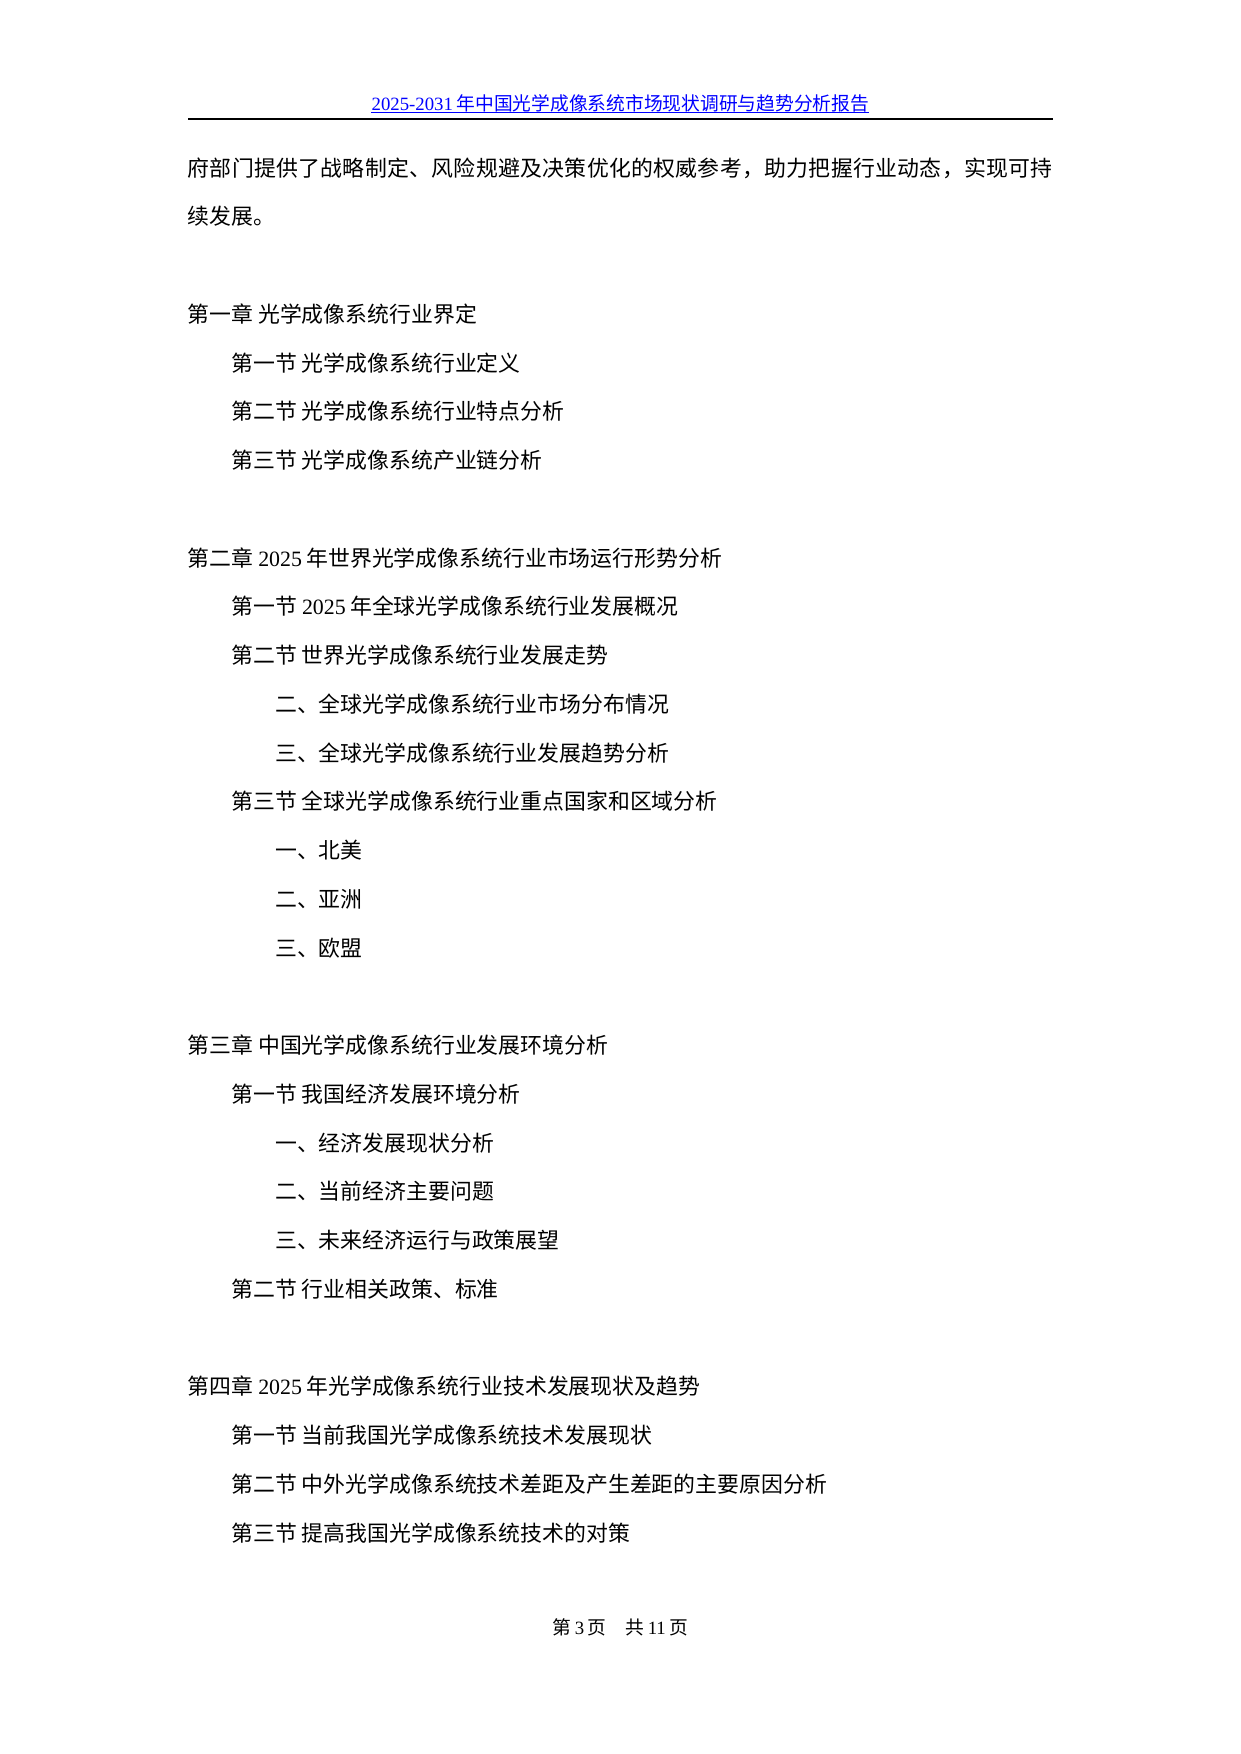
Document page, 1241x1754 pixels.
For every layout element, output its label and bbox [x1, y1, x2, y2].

text [187, 150, 1053, 1548]
